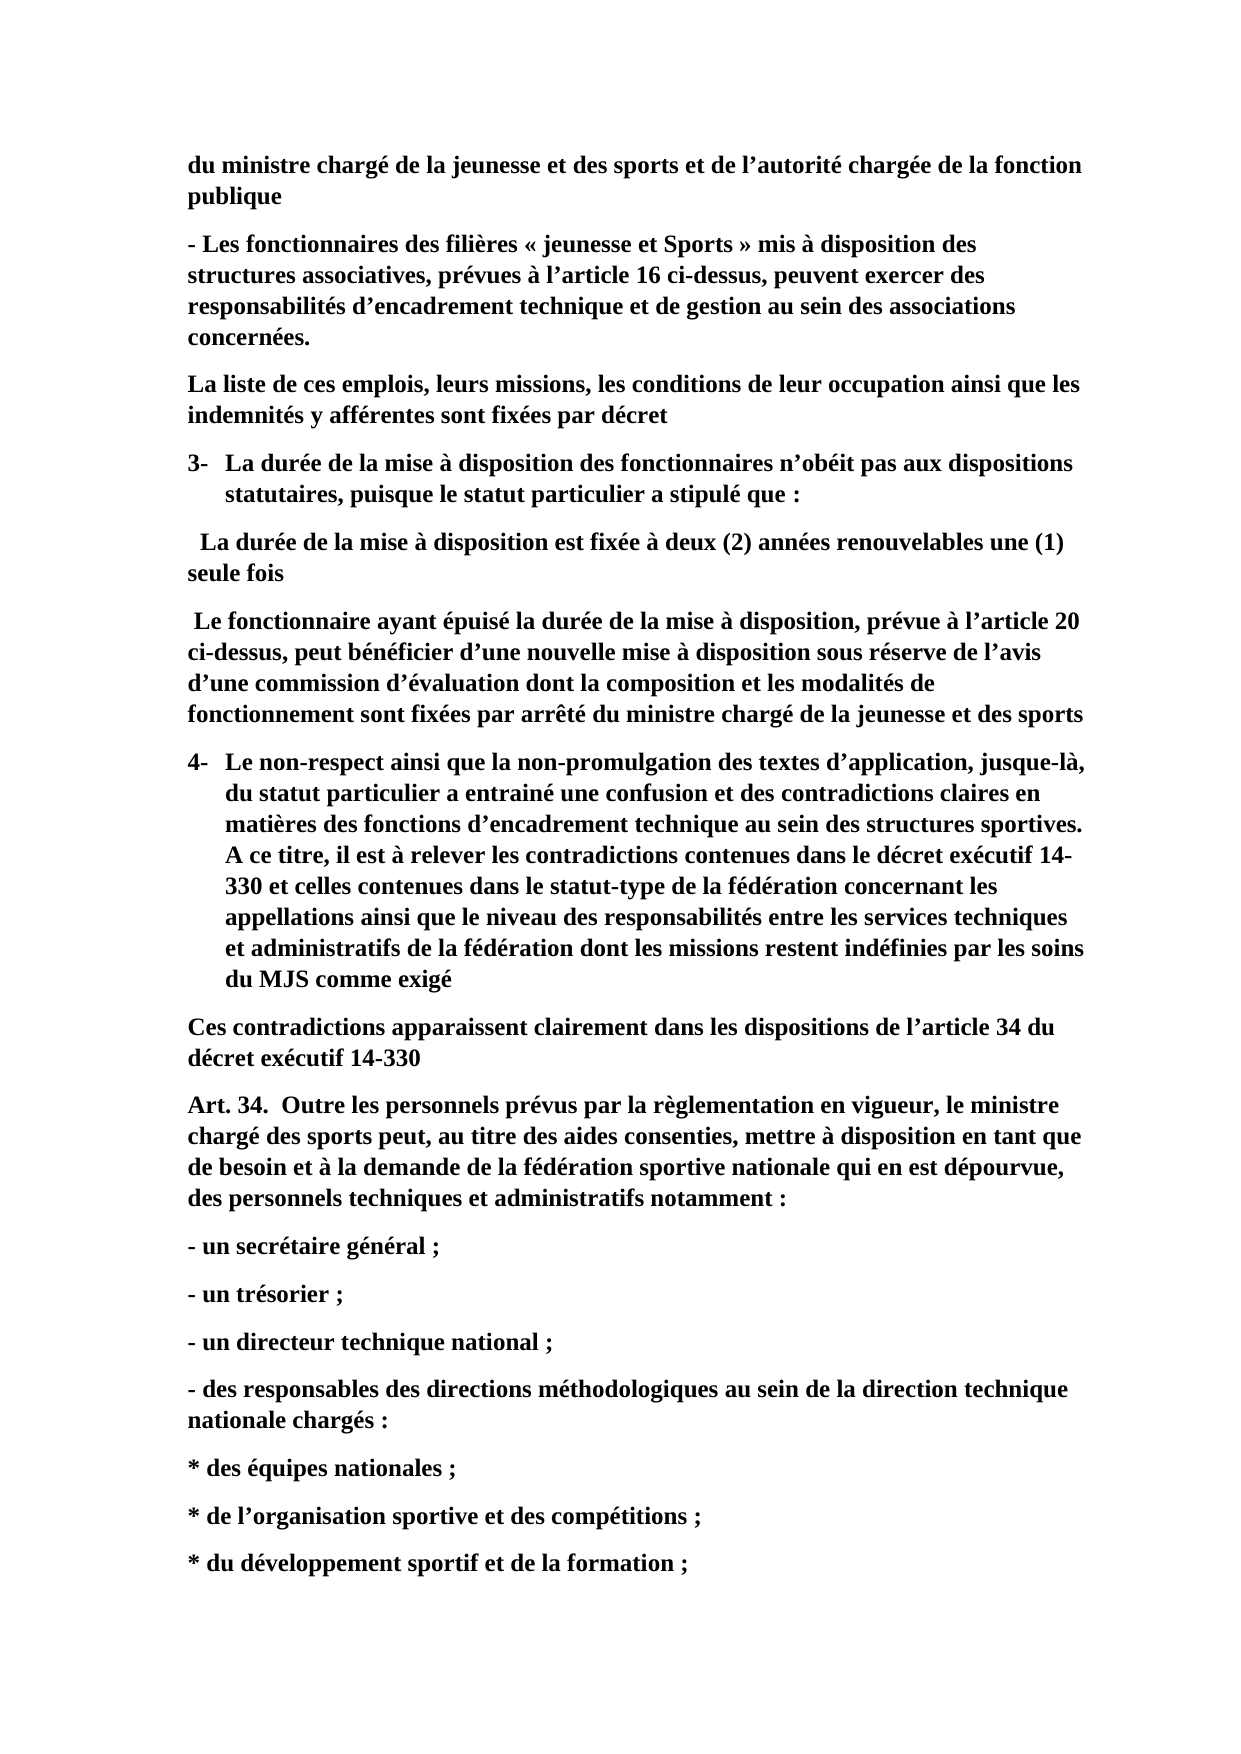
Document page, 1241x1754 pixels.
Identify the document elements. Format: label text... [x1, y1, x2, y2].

text - Les fonctionnaires des filières « jeunesse et Sports » mis à disposition des structures associatives, prévues à l’article 16 ci-dessus, peuvent exercer des responsabilités d’encadrement technique et de gestion au sein des associations concernées. [187, 229, 1090, 351]
text La liste de ces emplois, leurs missions, les conditions de leur occupation ainsi que les indemnités y afférentes sont fixées par décret [187, 369, 1090, 429]
text - un secrétaire général ; [187, 1231, 1090, 1260]
text - un trésorier ; [187, 1279, 1090, 1308]
text Ces contradictions apparaissent clairement dans les dispositions de l’article 34 du décret exécutif 14-330 [187, 1012, 1090, 1071]
text La durée de la mise à disposition est fixée à deux (2) années renouvelables une (1) seule fois [187, 527, 1090, 587]
text Art. 34. Outre les personnels prévus par la règlementation en vigueur, le ministre chargé des sports peut, au titre des aides consenties, mettre à disposition en tant que de besoin et à la demande de la fédération sportive nationale qui en est dépourvue, des personnels techniques et administratifs notamment : [187, 1090, 1090, 1212]
text * du développement sportif et de la formation ; [187, 1548, 1090, 1577]
text Le fonctionnaire ayant épuisé la durée de la mise à disposition, prévue à l’article 20 ci-dessus, peut bénéficier d’une nouvelle mise à disposition sous réserve de l’avis d’une commission d’évaluation dont la composition et les modalités de fonctionnement sont fixées par arrêté du ministre chargé de la jeunesse et des sports [187, 606, 1090, 728]
text - un directeur technique national ; [187, 1327, 1090, 1355]
text * des équipes nationales ; [187, 1453, 1090, 1482]
text * de l’organisation sportive et des compétitions ; [187, 1501, 1090, 1529]
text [187, 150, 1090, 210]
list La durée de la mise à disposition des fonctionnaires n’obéit pas aux dispositions statutaires, puisque le statut particulier a stipulé que : [187, 448, 1090, 508]
text - des responsables des directions méthodologiques au sein de la direction technique nationale chargés : [187, 1374, 1090, 1434]
list Le non-respect ainsi que la non-promulgation des textes d’application, jusque-là, du statut particulier a entrainé une confusion et des contradictions claires en matières des fonctions d’encadrement technique au sein des structures sportives. A ce titre, il est à relever les contradictions contenues dans le décret exécutif 14-330 et celles contenues dans le statut-type de la fédération concernant les appellations ainsi que le niveau des responsabilités entre les services techniques et administratifs de la fédération dont les missions restent indéfinies par les soins du MJS comme exigé [187, 747, 1090, 993]
